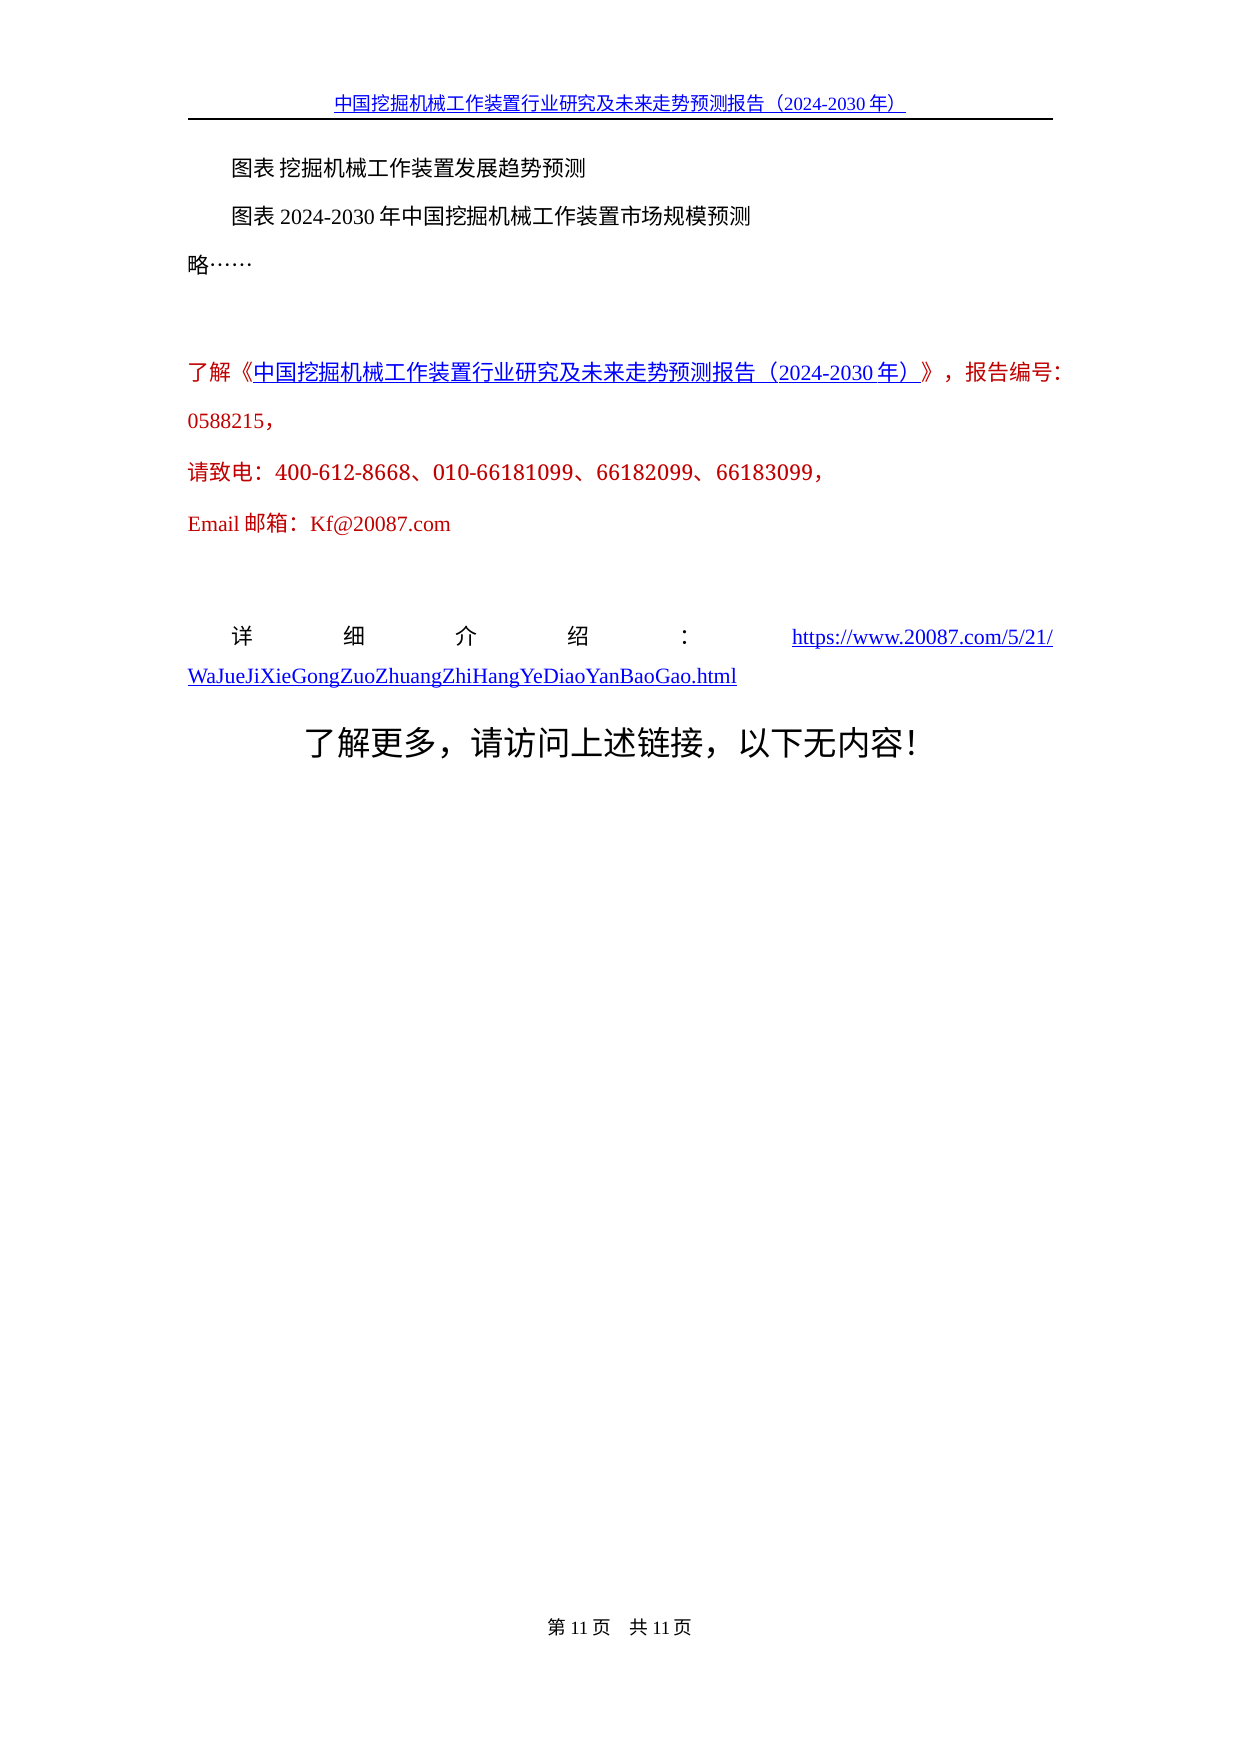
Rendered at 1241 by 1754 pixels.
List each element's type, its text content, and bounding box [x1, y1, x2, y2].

title 了解更多，请访问上述链接，以下无内容！ [187, 708, 1053, 773]
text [187, 150, 1053, 280]
text 了解《中国挖掘机械工作装置行业研究及未来走势预测报告（2024-2030年）》，报告编号：0588215， [187, 354, 1053, 435]
text 请致电：400-612-8668、010-66181099、66182099、66183099， [187, 454, 1053, 487]
text 详细介绍：https://www.20087.com/5/21/WaJueJiXieGongZuoZhuangZhiHangYeDiaoYanBaoGao.html [187, 619, 1053, 692]
text Email邮箱：Kf@20087.com [187, 506, 1053, 538]
